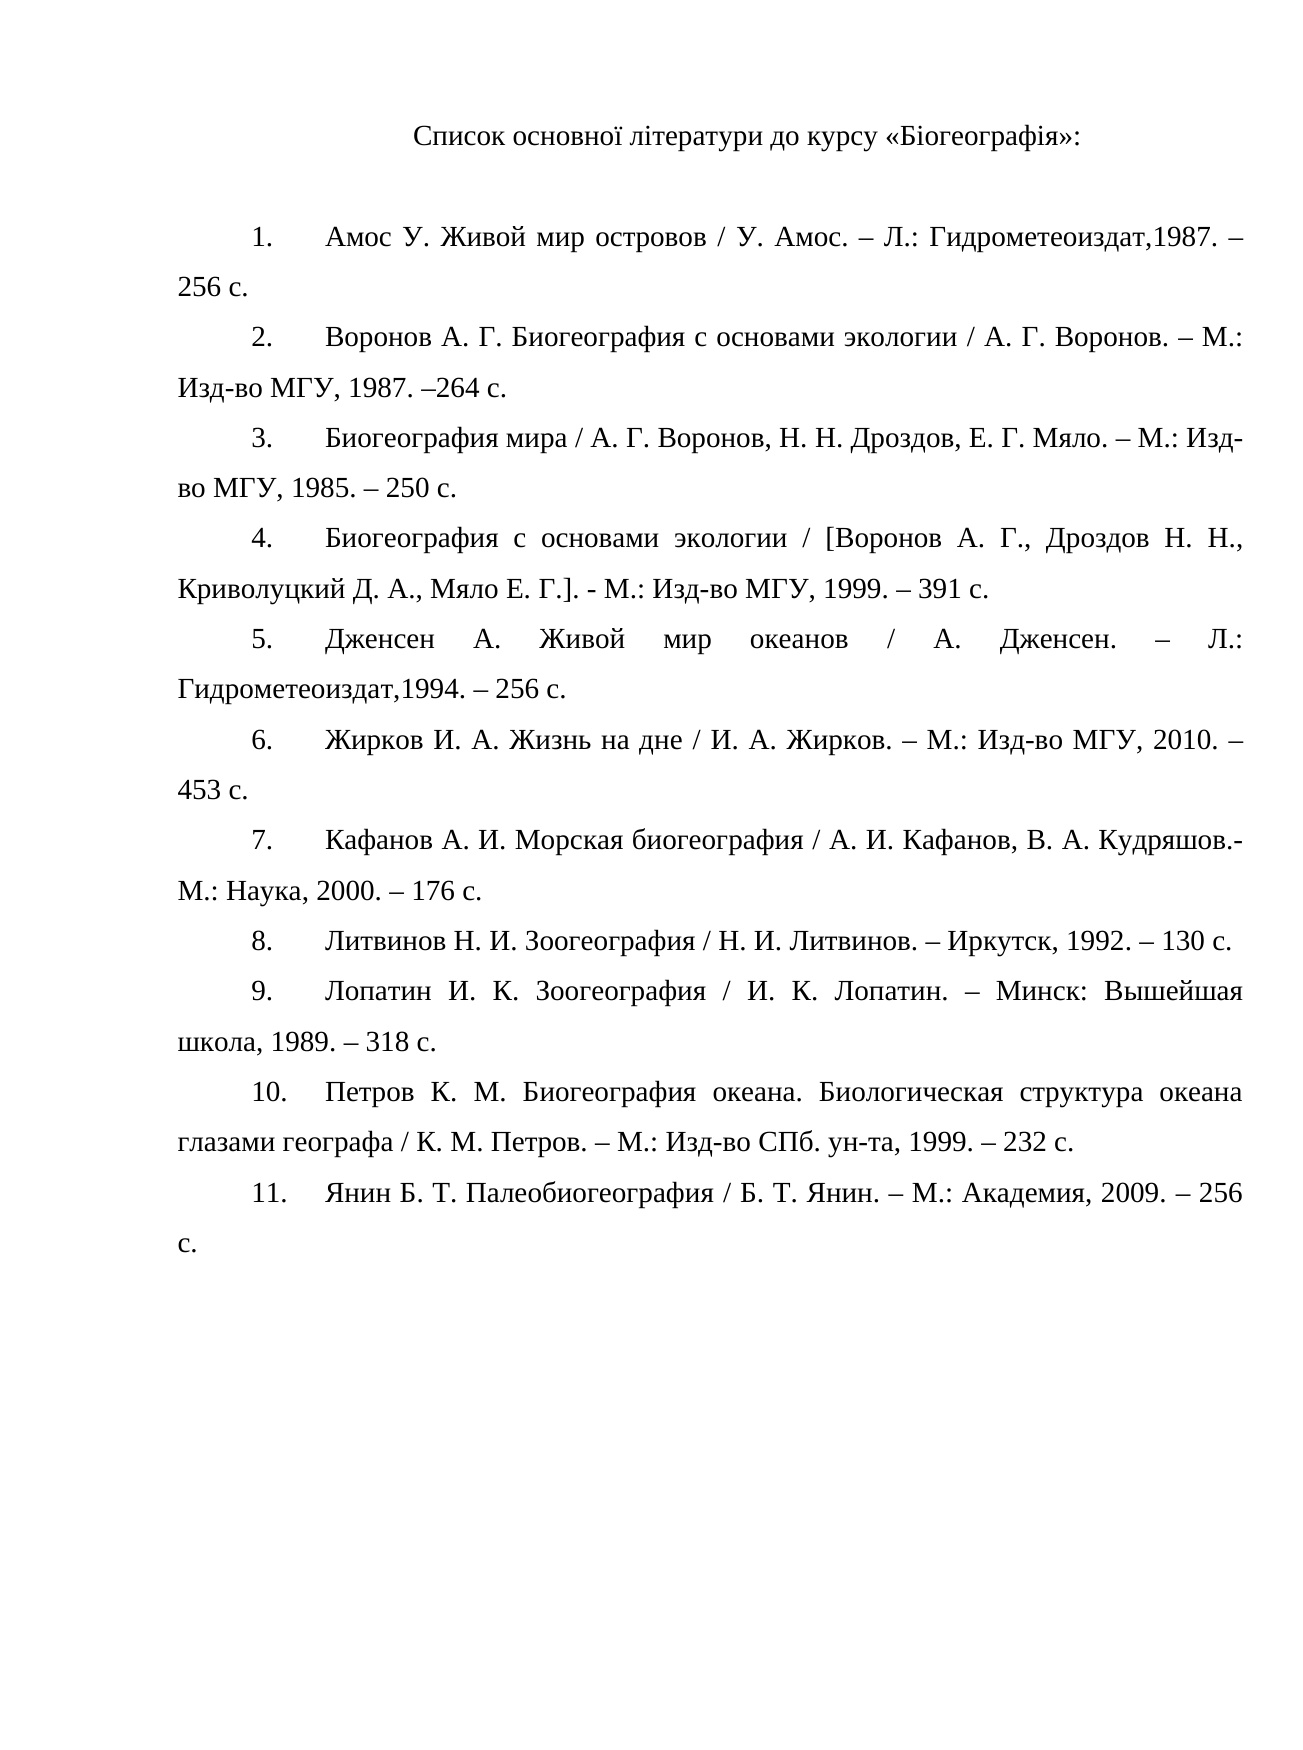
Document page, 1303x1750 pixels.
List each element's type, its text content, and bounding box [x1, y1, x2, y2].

list Петров К. М. Биогеография океана. Биологическая структура океана глазами географа / К. М. Петров. – М.: Изд-во СПб. ун-та, 1999. – 232 с. [177, 1074, 1243, 1158]
list Дженсен А. Живой мир океанов / А. Дженсен. – Л.: Гидрометеоиздат,1994. – 256 с. [177, 621, 1243, 705]
list Биогеография с основами экологии / [Воронов А. Г., Дроздов Н. Н., Криволуцкий Д. А., Мяло Е. Г.]. - М.: Изд-во МГУ, 1999. – 391 с. [177, 521, 1243, 604]
list Лопатин И. К. Зоогеография / И. К. Лопатин. – Минск: Вышейшая школа, 1989. – 318 с. [177, 973, 1243, 1057]
text Список основної літератури до курсу «Біогеографія»: [177, 118, 1243, 152]
list Литвинов Н. И. Зоогеография / Н. И. Литвинов. – Иркутск, 1992. – 130 с. [177, 923, 1243, 957]
list Биогеография мира / А. Г. Воронов, Н. Н. Дроздов, Е. Г. Мяло. – М.: Изд-во МГУ, 1985. – 250 с. [177, 420, 1243, 504]
list Жирков И. А. Жизнь на дне / И. А. Жирков. – М.: Изд-во МГУ, 2010. – 453 с. [177, 722, 1243, 806]
list Амос У. Живой мир островов / У. Амос. – Л.: Гидрометеоиздат,1987. – 256 с. [177, 219, 1243, 303]
list Воронов А. Г. Биогеография с основами экологии / А. Г. Воронов. – М.: Изд-во МГУ, 1987. –264 с. [177, 319, 1243, 403]
list Янин Б. Т. Палеобиогеография / Б. Т. Янин. – М.: Академия, 2009. – 256 с. [177, 1175, 1243, 1258]
list Кафанов А. И. Морская биогеография / А. И. Кафанов, В. А. Кудряшов.- М.: Наука, 2000. – 176 с. [177, 822, 1243, 906]
